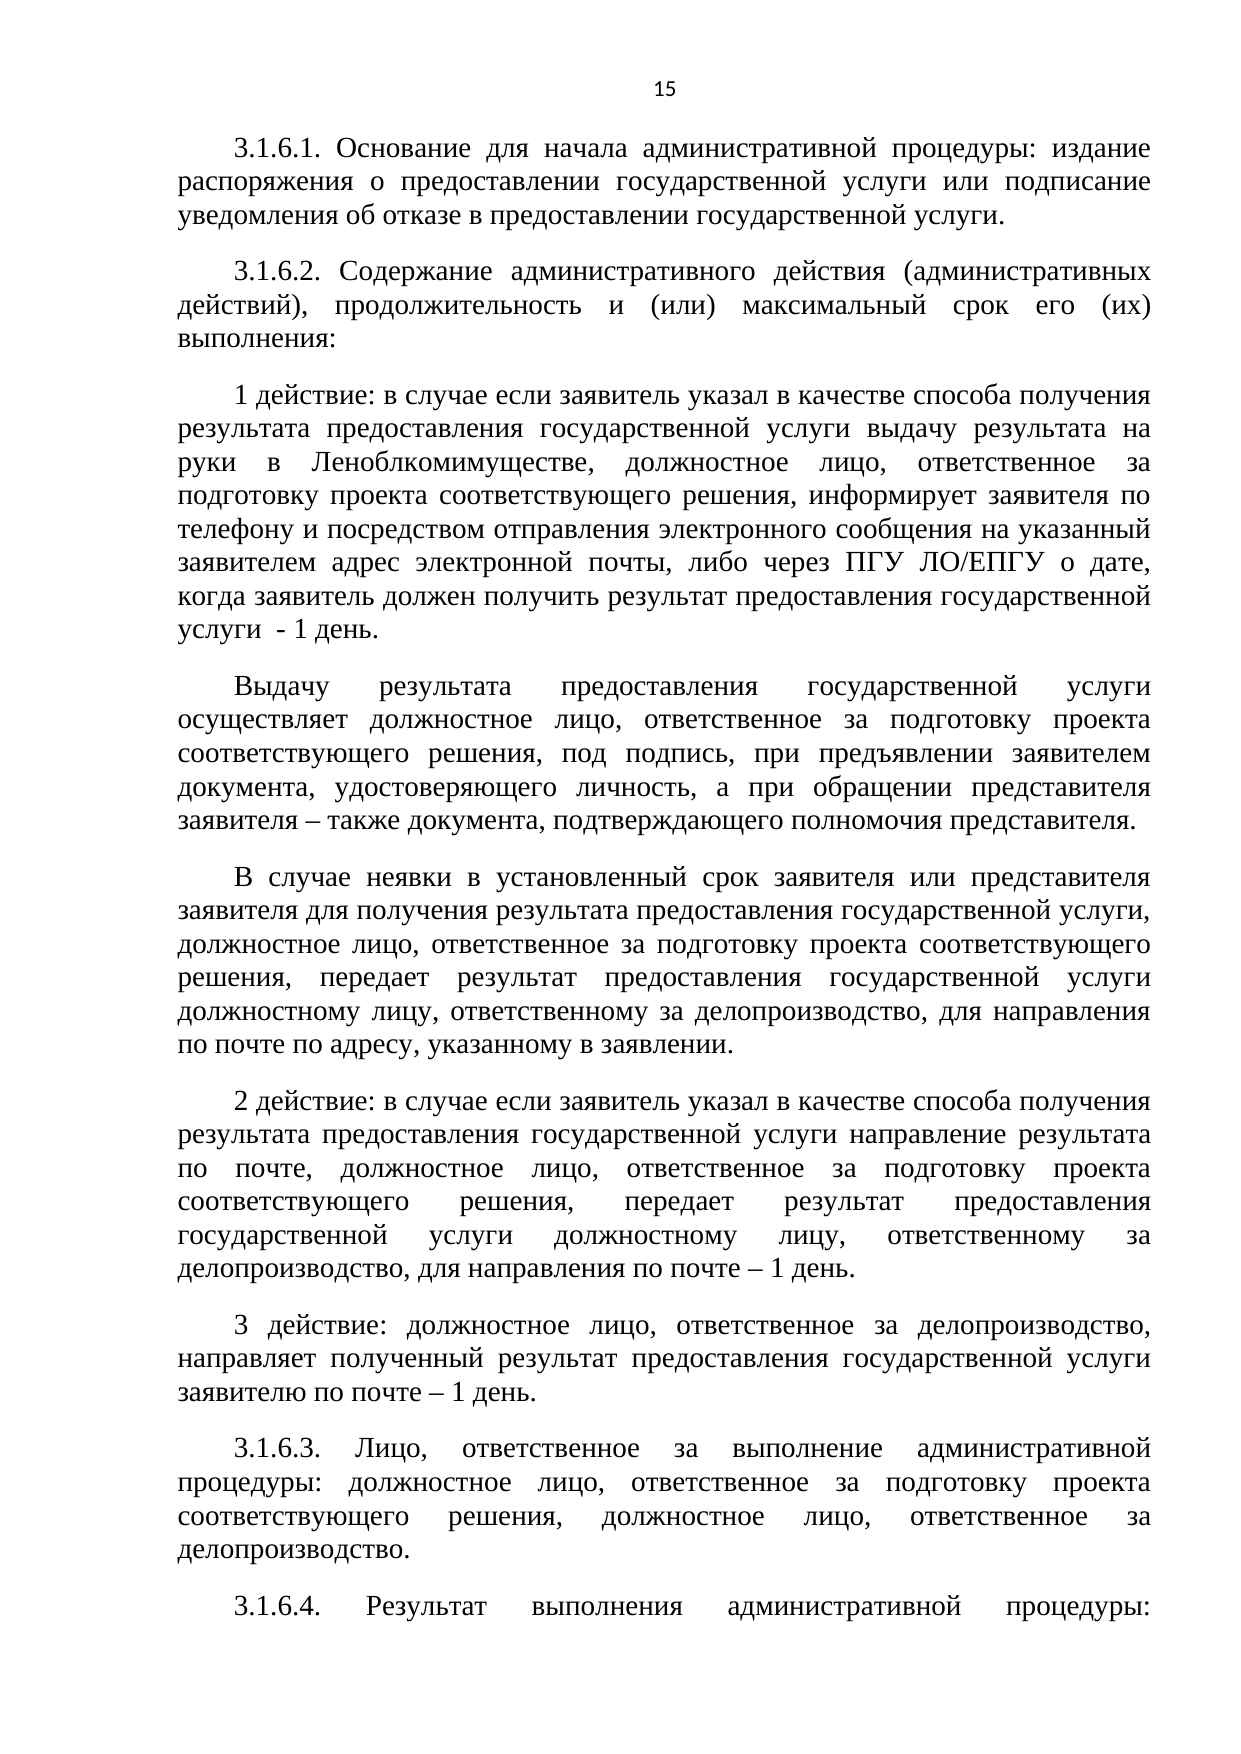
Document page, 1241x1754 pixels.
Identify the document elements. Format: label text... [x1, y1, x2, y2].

text 3.1.6.2. Содержание административного действия (административных действий), продолжительность и (или) максимальный срок его (их) выполнения: [177, 253, 1152, 354]
text 2 действие: в случае если заявитель указал в качестве способа получения результата предоставления государственной услуги направление результата по почте, должностное лицо, ответственное за подготовку проекта соответствующего решения, передает результат предоставления государственной услуги должностному лицу, ответственному за делопроизводство, для направления по почте – 1 день. [177, 1083, 1152, 1284]
text 1 действие: в случае если заявитель указал в качестве способа получения результата предоставления государственной услуги выдачу результата на руки в Леноблкомимуществе, должностное лицо, ответственное за подготовку проекта соответствующего решения, информирует заявителя по телефону и посредством отправления электронного сообщения на указанный заявителем адрес электронной почты, либо через ПГУ ЛО/ЕПГУ о дате, когда заявитель должен получить результат предоставления государственной услуги - 1 день. [177, 377, 1152, 645]
text Выдачу результата предоставления государственной услуги осуществляет должностное лицо, ответственное за подготовку проекта соответствующего решения, под подпись, при предъявлении заявителем документа, удостоверяющего личность, а при обращении представителя заявителя – также документа, подтверждающего полномочия представителя. [177, 668, 1152, 836]
text В случае неявки в установленный срок заявителя или представителя заявителя для получения результата предоставления государственной услуги, должностное лицо, ответственное за подготовку проекта соответствующего решения, передает результат предоставления государственной услуги должностному лицу, ответственному за делопроизводство, для направления по почте по адресу, указанному в заявлении. [177, 859, 1152, 1060]
text 3.1.6.1. Основание для начала административной процедуры: издание распоряжения о предоставлении государственной услуги или подписание уведомления об отказе в предоставлении государственной услуги. [177, 130, 1152, 230]
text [177, 1588, 1152, 1621]
text 3.1.6.3. Лицо, ответственное за выполнение административной процедуры: должностное лицо, ответственное за подготовку проекта соответствующего решения, должностное лицо, ответственное за делопроизводство. [177, 1431, 1152, 1565]
text 3 действие: должностное лицо, ответственное за делопроизводство, направляет полученный результат предоставления государственной услуги заявителю по почте – 1 день. [177, 1307, 1152, 1408]
